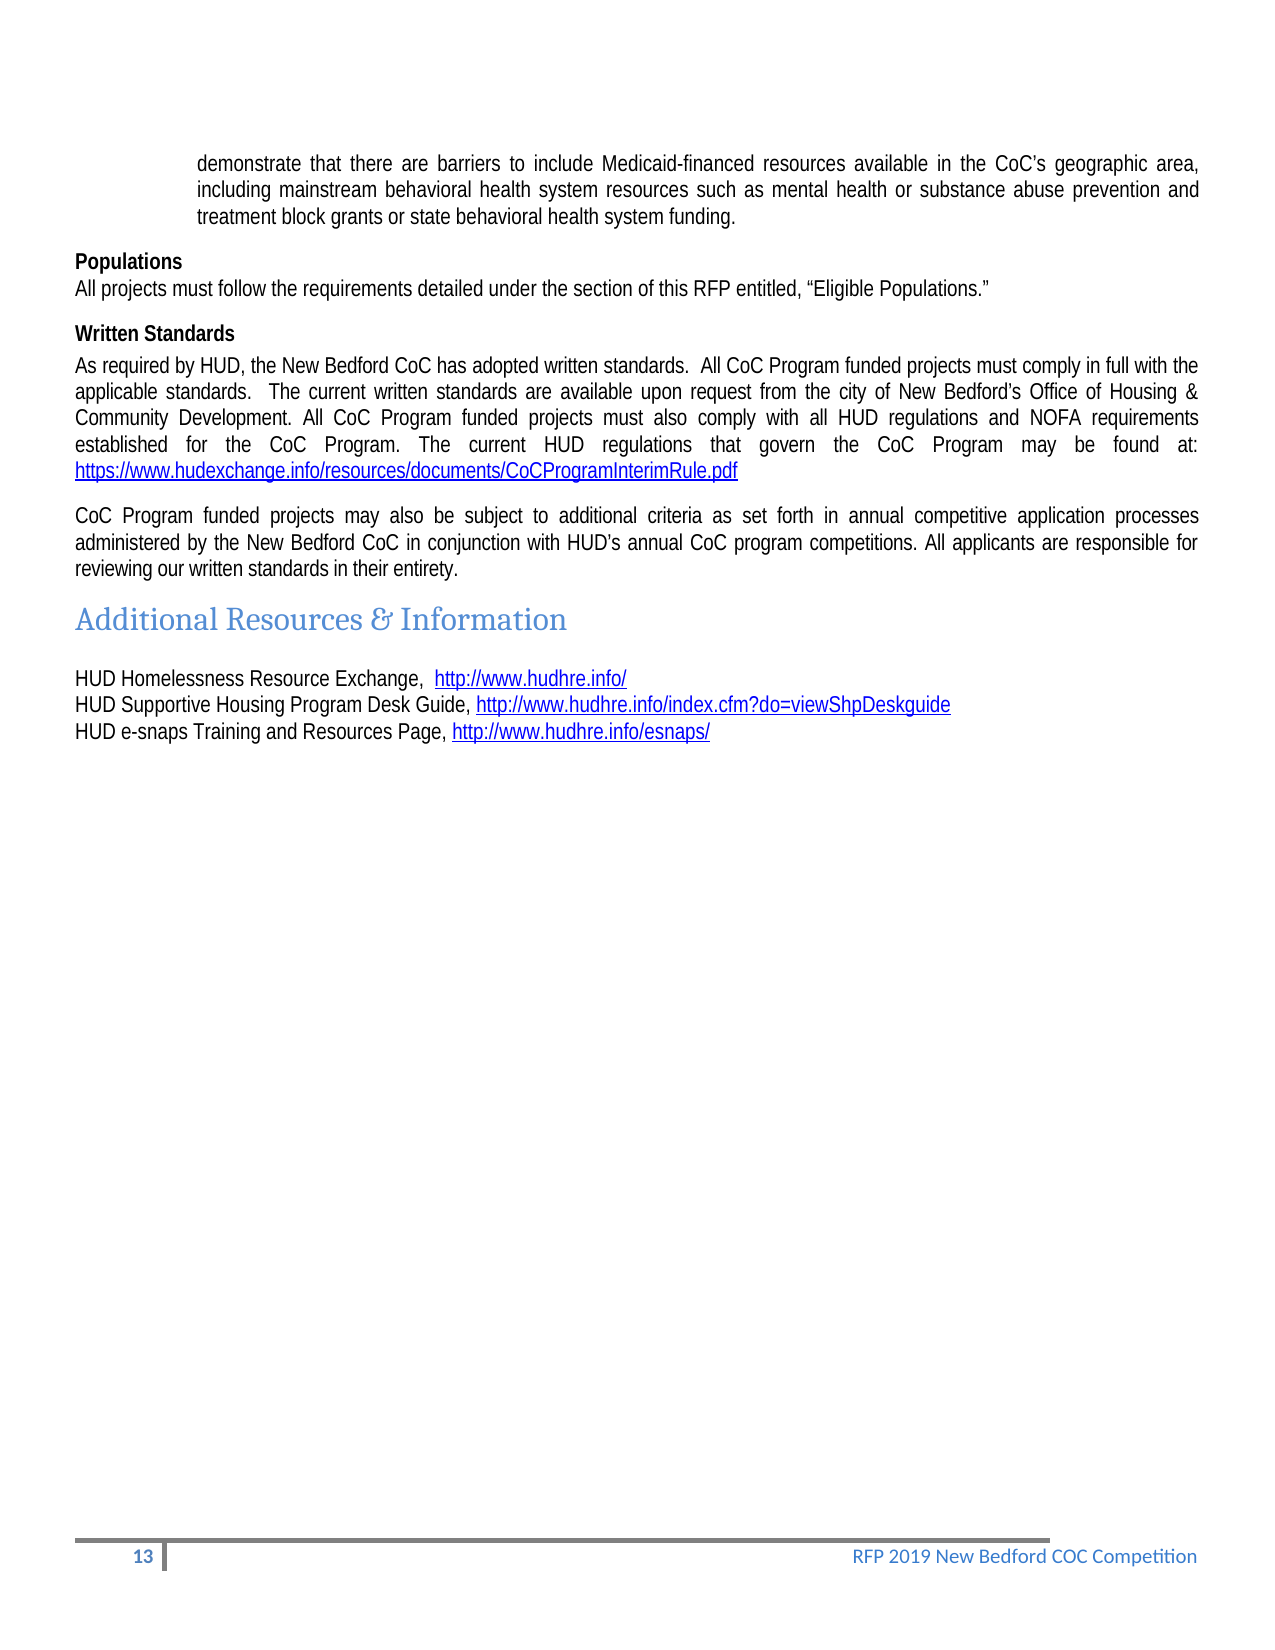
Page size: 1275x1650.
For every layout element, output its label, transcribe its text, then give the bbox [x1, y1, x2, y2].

text Written Standards [75, 320, 1200, 346]
text HUD Supportive Housing Program Desk Guide, http://www.hudhre.info/index.cfm?do=viewShpDeskguide [75, 691, 1125, 718]
text As required by HUD, the New Bedford CoC has adopted written standards. All CoC Program funded projects must comply in full with the applicable standards. The current written standards are available upon request from the city of New Bedford’s Office of Housing & Community Development. All CoC Program funded projects must also comply with all HUD regulations and NOFA requirements established for the CoC Program. The current HUD regulations that govern the CoC Program may be found at: https://www.hudexchange.info/resources/documents/CoCProgramInterimRule.pdf [75, 352, 1200, 483]
text Additional Resources & Information [75, 600, 1200, 639]
text All projects must follow the requirements detailed under the section of this RFP entitled, “Eligible Populations.” [75, 274, 1200, 301]
text CoC Program funded projects may also be subject to additional criteria as set forth in annual competitive application processes administered by the New Bedford CoC in conjunction with HUD’s annual CoC program competitions. All applicants are responsible for reviewing our written standards in their entirety. [75, 502, 1200, 581]
text HUD e-snaps Training and Resources Page, http://www.hudhre.info/esnaps/ [75, 718, 1125, 744]
text Populations [75, 248, 1200, 274]
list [159, 150, 1200, 229]
text HUD Homelessness Resource Exchange, http://www.hudhre.info/ [75, 665, 1125, 691]
